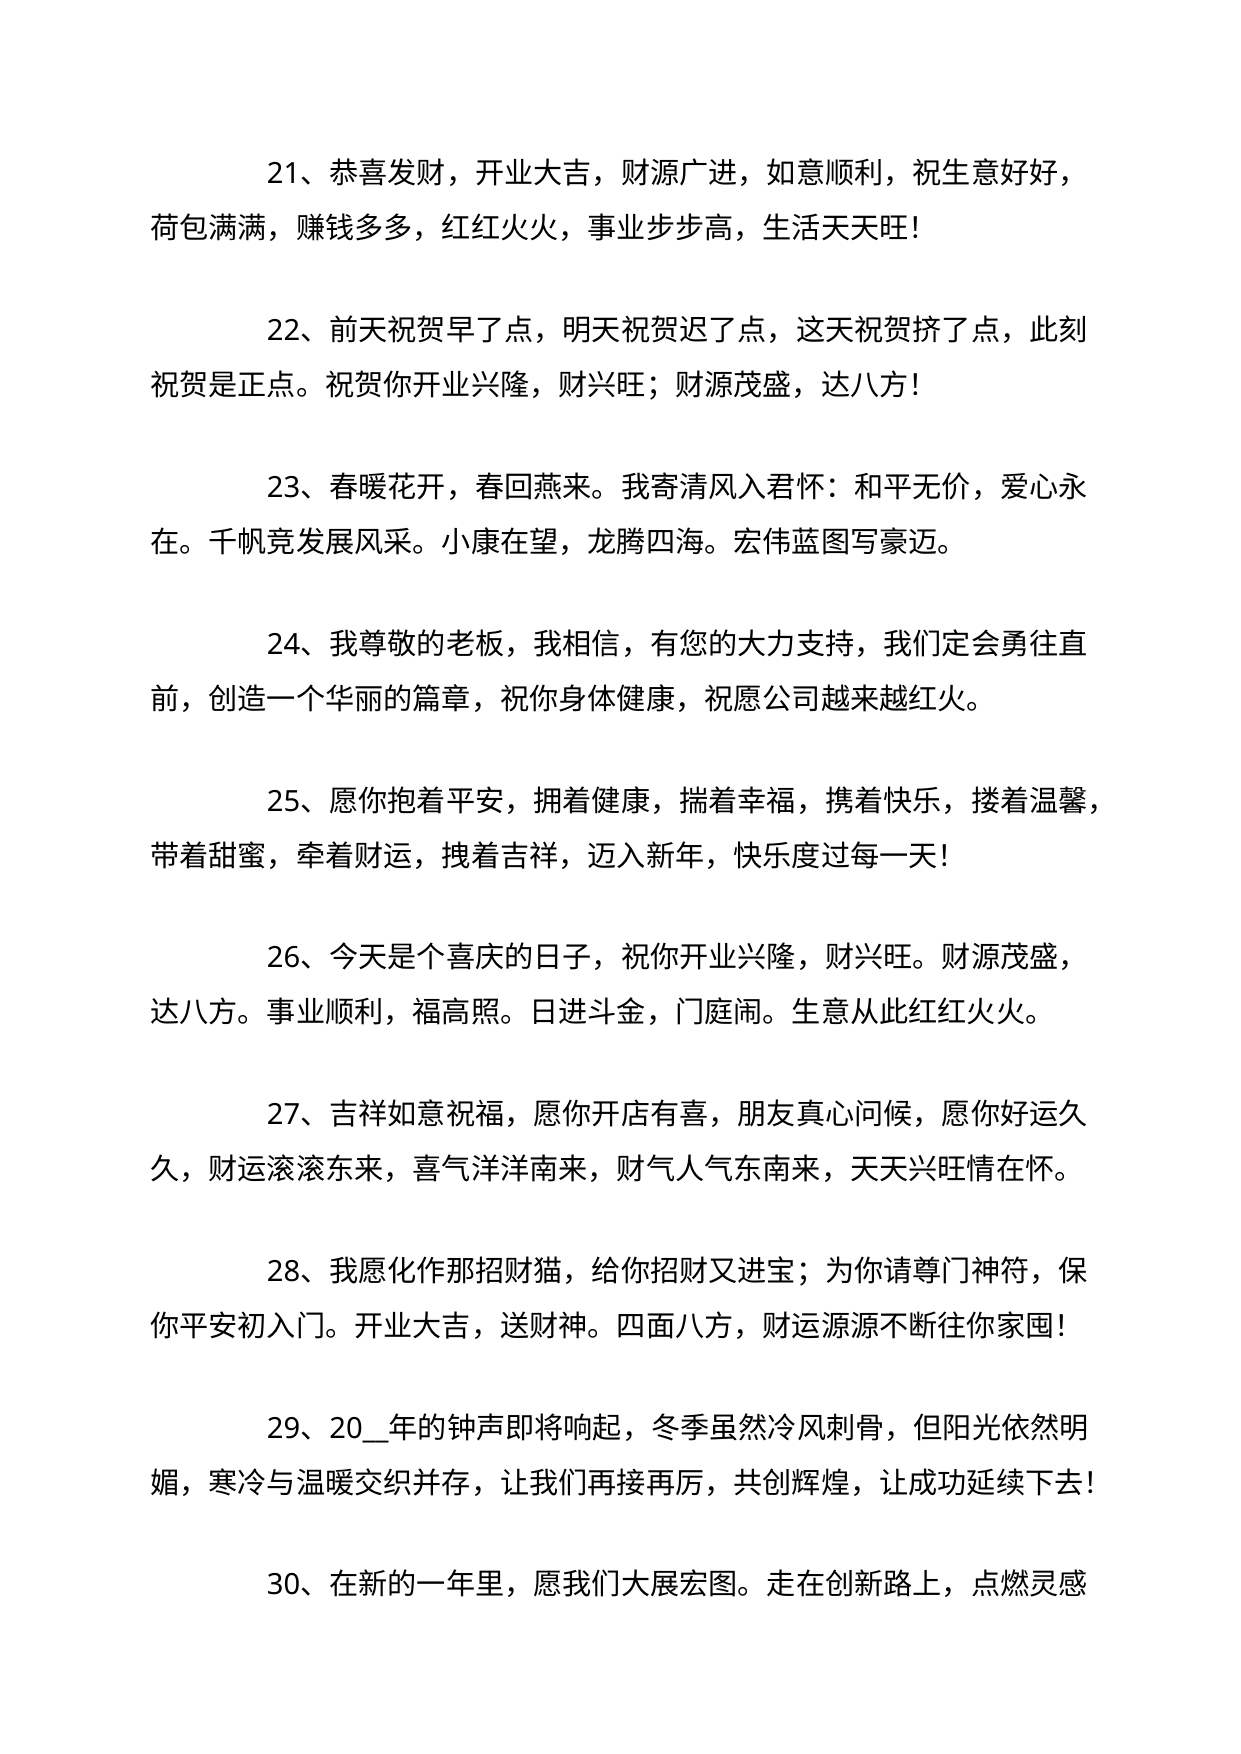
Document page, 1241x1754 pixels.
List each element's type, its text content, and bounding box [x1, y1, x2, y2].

text 24、我尊敬的老板，我相信，有您的大力支持，我们定会勇往直前，创造一个华丽的篇章，祝你身体健康，祝愿公司越来越红火。 [150, 620, 1090, 718]
text 26、今天是个喜庆的日子，祝你开业兴隆，财兴旺。财源茂盛，达八方。事业顺利，福高照。日进斗金，门庭闹。生意从此红红火火。 [150, 934, 1090, 1031]
text 29、20__年的钟声即将响起，冬季虽然冷风刺骨，但阳光依然明媚，寒冷与温暖交织并存，让我们再接再厉，共创辉煌，让成功延续下去！ [150, 1404, 1090, 1501]
text 27、吉祥如意祝福，愿你开店有喜，朋友真心问候，愿你好运久久，财运滚滚东来，喜气洋洋南来，财气人气东南来，天天兴旺情在怀。 [150, 1091, 1090, 1188]
text 22、前天祝贺早了点，明天祝贺迟了点，这天祝贺挤了点，此刻祝贺是正点。祝贺你开业兴隆，财兴旺；财源茂盛，达八方！ [150, 307, 1090, 404]
text 25、愿你抱着平安，拥着健康，揣着幸福，携着快乐，搂着温馨，带着甜蜜，牵着财运，拽着吉祥，迈入新年，快乐度过每一天！ [150, 777, 1090, 874]
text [150, 1561, 1090, 1603]
text 23、春暖花开，春回燕来。我寄清风入君怀：和平无价，爱心永在。千帆竞发展风采。小康在望，龙腾四海。宏伟蓝图写豪迈。 [150, 463, 1090, 561]
text 28、我愿化作那招财猫，给你招财又进宝；为你请尊门神符，保你平安初入门。开业大吉，送财神。四面八方，财运源源不断往你家囤！ [150, 1247, 1090, 1345]
text 21、恭喜发财，开业大吉，财源广进，如意顺利，祝生意好好，荷包满满，赚钱多多，红红火火，事业步步高，生活天天旺！ [150, 150, 1090, 247]
